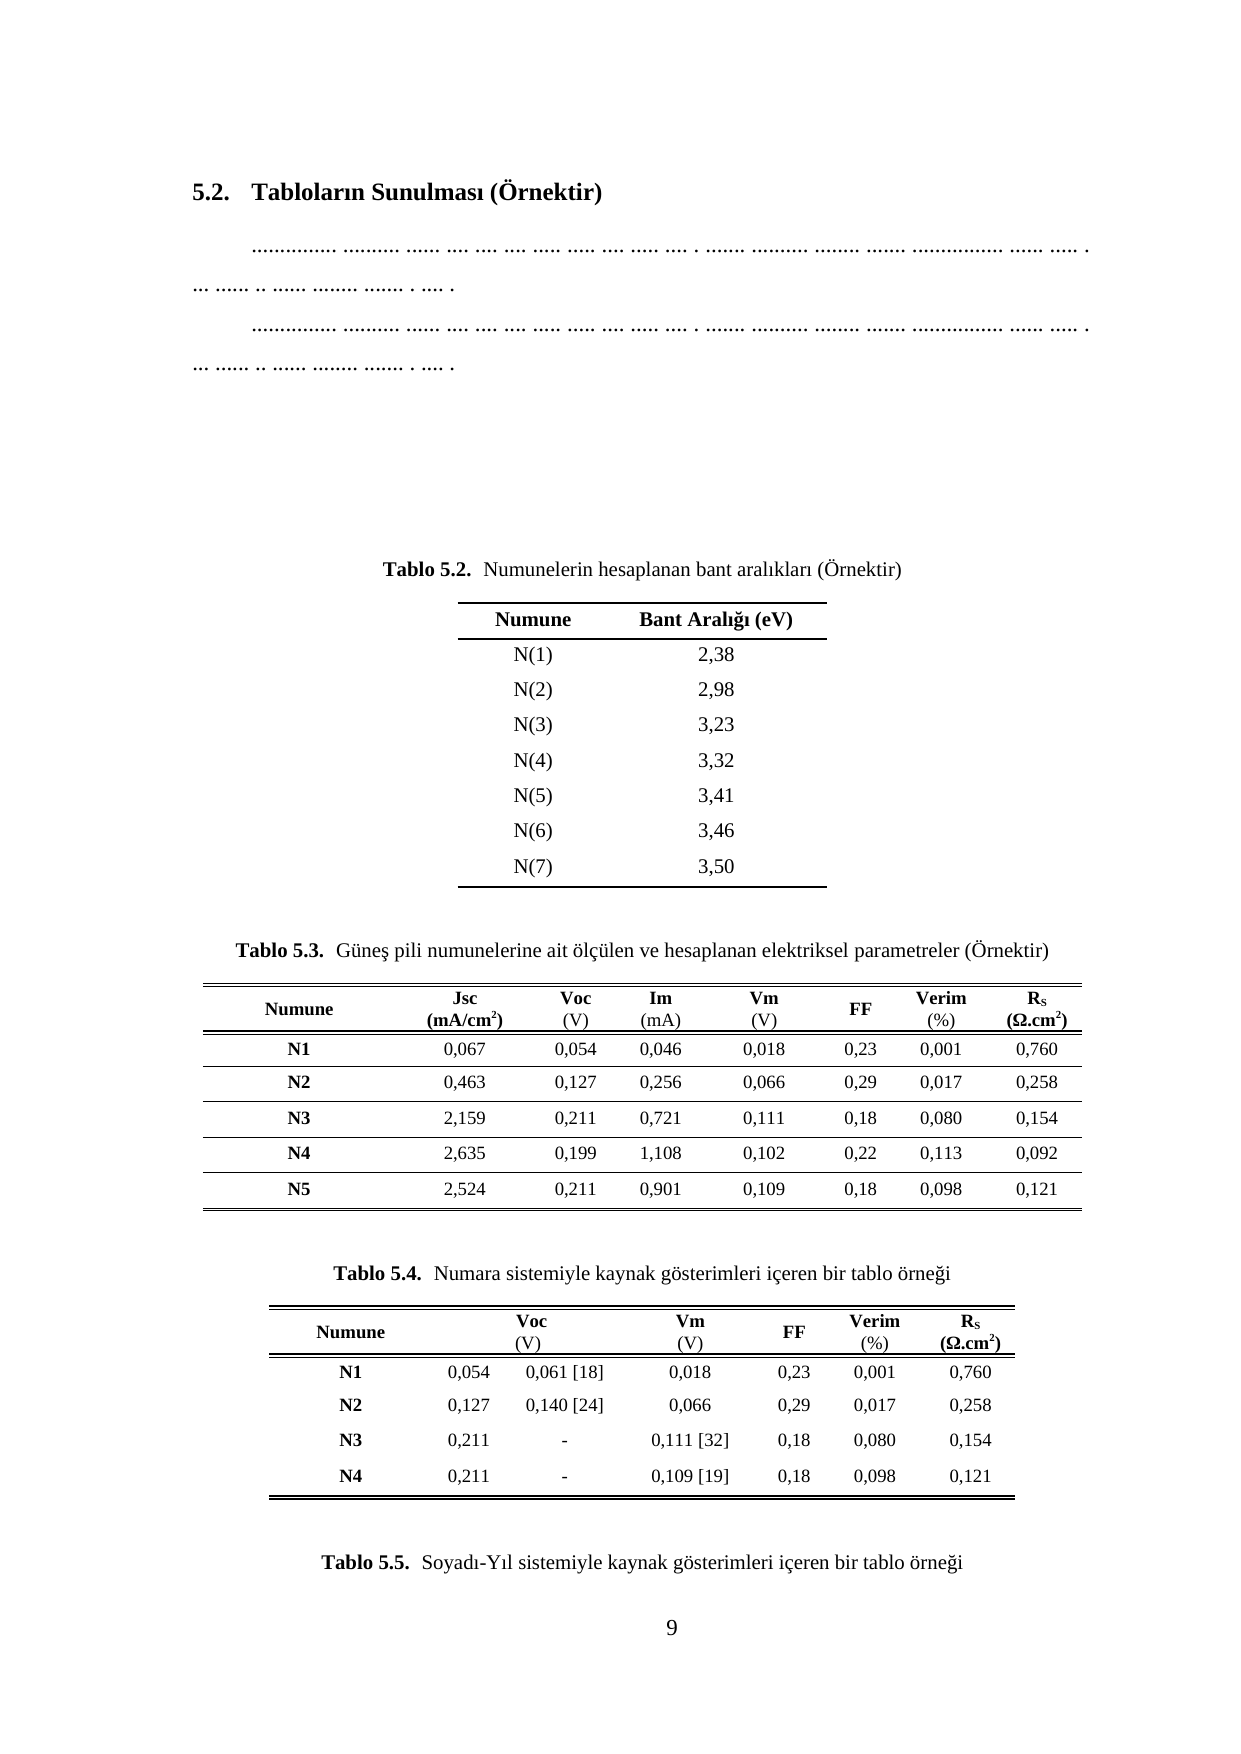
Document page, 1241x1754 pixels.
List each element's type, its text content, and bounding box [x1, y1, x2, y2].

table_cell 0,154 [919, 1424, 1015, 1459]
table_header RS (Ω.cm2) [985, 987, 1082, 1030]
table_cell N3 [269, 1424, 432, 1459]
table_cell 0,018 [705, 1035, 823, 1066]
table_cell 0,121 [919, 1460, 1015, 1495]
table_cell 0,29 [823, 1067, 897, 1101]
table_cell 0,111 [705, 1102, 823, 1137]
table_cell 0,258 [985, 1067, 1082, 1101]
table_cell 0,211 [528, 1173, 616, 1207]
table_cell 0,760 [919, 1358, 1015, 1389]
table_cell 0,18 [757, 1460, 830, 1495]
table_header FF [823, 987, 897, 1030]
table_cell N2 [203, 1067, 395, 1101]
table_cell 0,054 [528, 1035, 616, 1066]
table_cell 0,054 [432, 1358, 506, 1389]
table_cell 0,211 [432, 1424, 506, 1459]
table_cell 0,061 [18] [506, 1358, 623, 1389]
table_cell 0,22 [823, 1138, 897, 1172]
table_cell 0,211 [432, 1460, 506, 1495]
table_cell 0,18 [757, 1424, 830, 1459]
table_cell N2 [269, 1389, 432, 1424]
table_header Numune [269, 1310, 432, 1353]
table_header Numune [458, 604, 605, 638]
table_cell 0,080 [830, 1424, 919, 1459]
table_header Verim (%) [830, 1310, 919, 1353]
table_cell 0,066 [624, 1389, 757, 1424]
table_cell 0,18 [823, 1173, 897, 1207]
table_header RS (Ω.cm2) [919, 1310, 1015, 1353]
table_header Verim (%) [897, 987, 985, 1030]
table_cell 3,41 [605, 779, 827, 815]
table_header FF [757, 1310, 830, 1353]
table_cell 0,067 [395, 1035, 528, 1066]
table_cell 0,109 [19] [624, 1460, 757, 1495]
table_cell N(4) [458, 744, 605, 779]
table_header Voc (V) [432, 1310, 623, 1353]
table_cell 0,001 [830, 1358, 919, 1389]
table_cell 3,50 [605, 850, 827, 886]
table_cell 2,159 [395, 1102, 528, 1137]
table_cell N5 [203, 1173, 395, 1207]
table_cell 0,121 [985, 1173, 1082, 1207]
table_cell 0,23 [823, 1035, 897, 1066]
table_cell 2,524 [395, 1173, 528, 1207]
table_cell 0,111 [32] [624, 1424, 757, 1459]
table_cell 0,066 [705, 1067, 823, 1101]
table_cell 0,463 [395, 1067, 528, 1101]
table_cell 0,199 [528, 1138, 616, 1172]
table_cell 0,092 [985, 1138, 1082, 1172]
table_cell 0,113 [897, 1138, 985, 1172]
table_cell 0,098 [830, 1460, 919, 1495]
table_cell 0,901 [616, 1173, 705, 1207]
table_cell 0,760 [985, 1035, 1082, 1066]
table_cell 0,098 [897, 1173, 985, 1207]
table_cell 2,98 [605, 673, 827, 708]
table_header Im (mA) [616, 987, 705, 1030]
table_cell N4 [203, 1138, 395, 1172]
list Tabloların Sunulması (Örnektir) [192, 177, 1092, 206]
table_cell 0,109 [705, 1173, 823, 1207]
text ............... .......... ...... .... .... .... ..... ..... .... ..... .... . ....... .......... ........ ....... ................ ...... ..... .... ...... .. ...... ........ ....... . .... . [192, 310, 1092, 376]
table_cell N(5) [458, 779, 605, 815]
table_cell 2,635 [395, 1138, 528, 1172]
table_cell 0,127 [432, 1389, 506, 1424]
table_header Bant Aralığı (eV) [605, 604, 827, 638]
table_cell N(7) [458, 850, 605, 886]
table_cell 0,18 [823, 1102, 897, 1137]
table_cell 0,102 [705, 1138, 823, 1172]
table_cell N3 [203, 1102, 395, 1137]
table_cell N(2) [458, 673, 605, 708]
table_cell 0,001 [897, 1035, 985, 1066]
table_cell 0,127 [528, 1067, 616, 1101]
table_cell 0,721 [616, 1102, 705, 1137]
table_cell - [506, 1424, 623, 1459]
table_cell 0,29 [757, 1389, 830, 1424]
table_cell 0,256 [616, 1067, 705, 1101]
table_cell 2,38 [605, 640, 827, 673]
table_header Vm (V) [705, 987, 823, 1030]
table_cell 1,108 [616, 1138, 705, 1172]
table_cell 0,154 [985, 1102, 1082, 1137]
table_cell 0,258 [919, 1389, 1015, 1424]
table_cell N1 [269, 1358, 432, 1389]
table_cell 3,46 [605, 815, 827, 850]
table_cell 0,018 [624, 1358, 757, 1389]
table_cell 0,080 [897, 1102, 985, 1137]
table_cell 3,23 [605, 709, 827, 744]
table_cell 0,140 [24] [506, 1389, 623, 1424]
table_cell 0,211 [528, 1102, 616, 1137]
table_header Voc (V) [528, 987, 616, 1030]
table_header Jsc (mA/cm2) [395, 987, 528, 1030]
table_cell N4 [269, 1460, 432, 1495]
table_cell N(3) [458, 709, 605, 744]
table_cell 0,017 [897, 1067, 985, 1101]
table_header Numune [203, 987, 395, 1030]
table_cell N1 [203, 1035, 395, 1066]
text ............... .......... ...... .... .... .... ..... ..... .... ..... .... . ....... .......... ........ ....... ................ ...... ..... .... ...... .. ...... ........ ....... . .... . [192, 231, 1092, 297]
table_cell 0,23 [757, 1358, 830, 1389]
table_cell 0,017 [830, 1389, 919, 1424]
table_cell N(1) [458, 640, 605, 673]
table_cell 3,32 [605, 744, 827, 779]
table_cell N(6) [458, 815, 605, 850]
table_header Vm (V) [624, 1310, 757, 1353]
table_cell 0,046 [616, 1035, 705, 1066]
table_cell - [506, 1460, 623, 1495]
